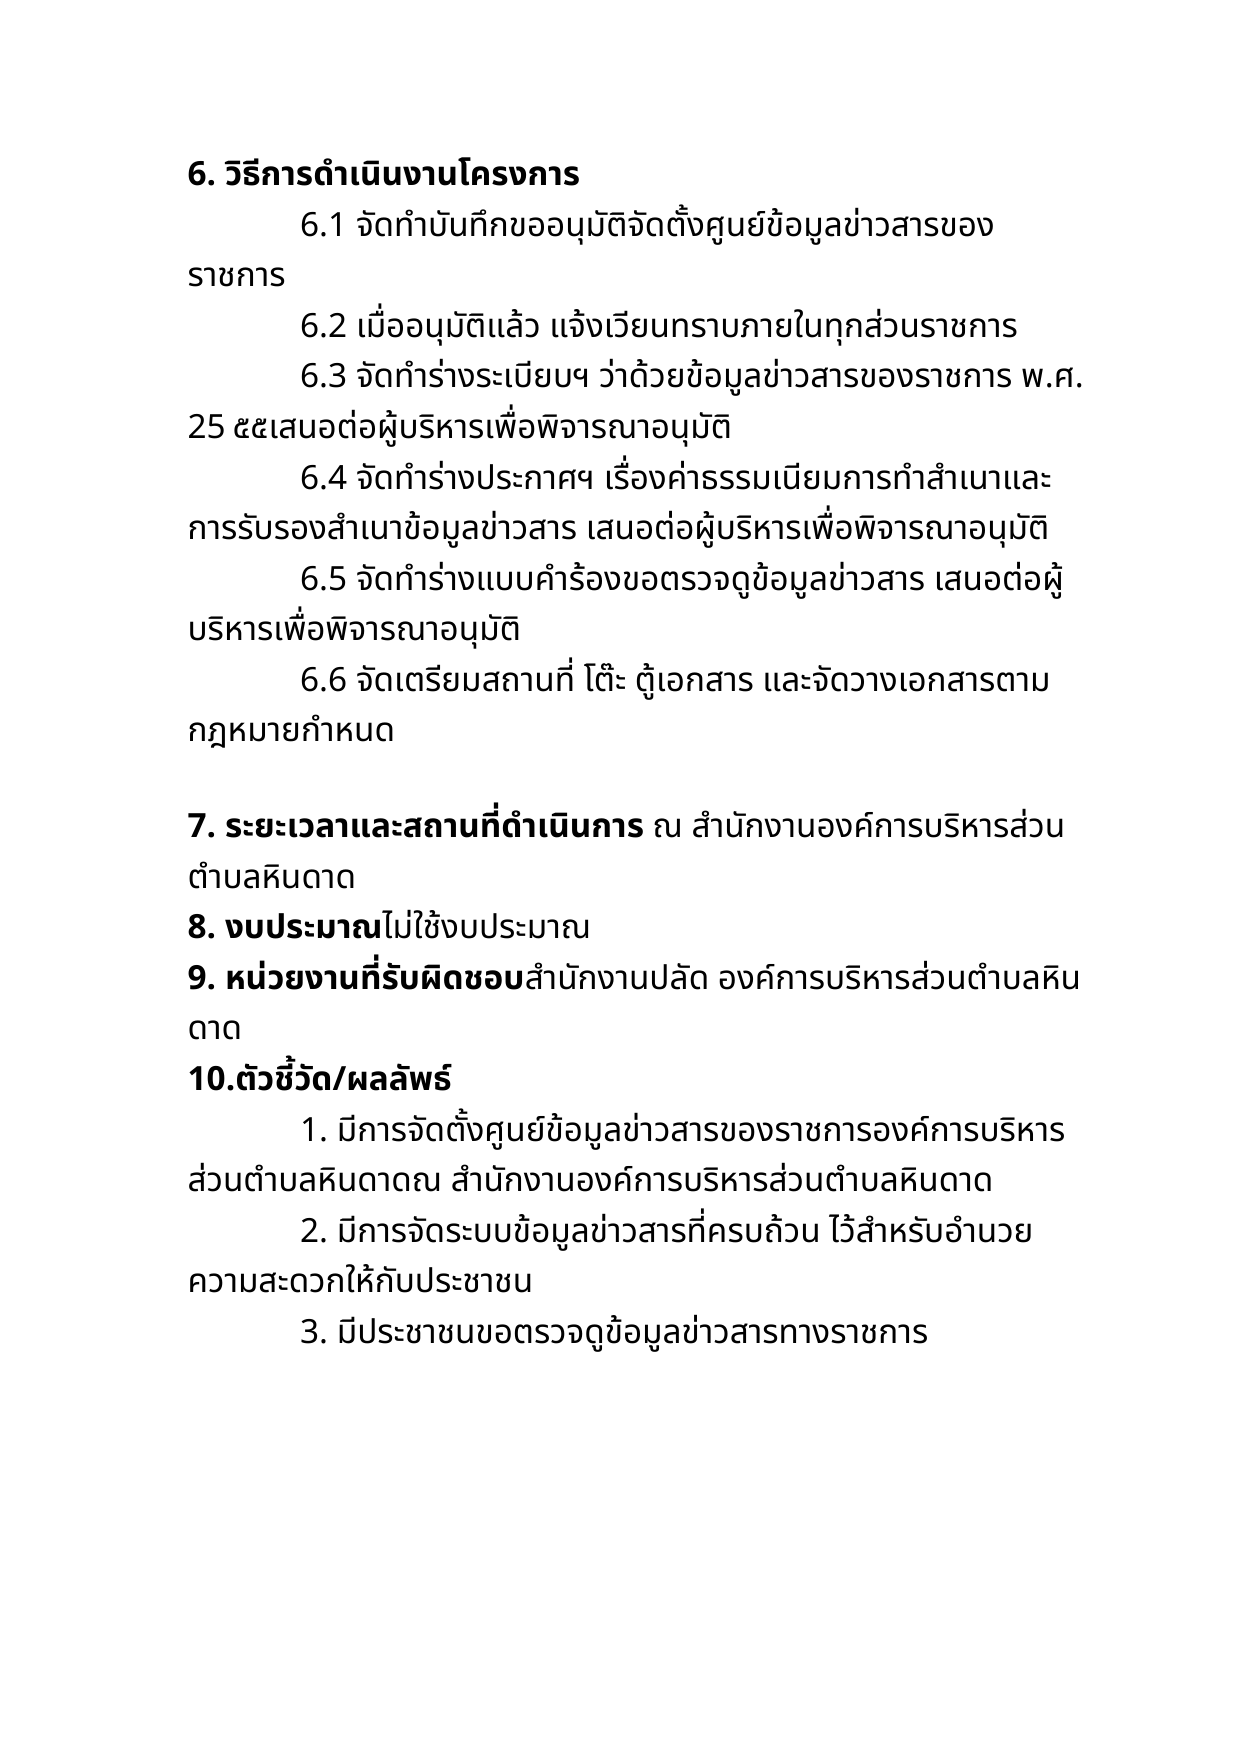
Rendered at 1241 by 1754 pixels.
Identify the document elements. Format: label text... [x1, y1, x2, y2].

text 3. มีประชาชนขอตรวจดูข้อมูลข่าวสารทางราชการ [187, 1307, 1090, 1358]
text 6.1 จัดทําบันทึกขออนุมัติจัดตั้งศูนย์ข้อมูลข่าวสารของราชการ [187, 201, 1090, 302]
text 7. ระยะเวลาและสถานที่ดําเนินการ ณ สํานักงานองค์การบริหารส่วนตำบลหินดาด [187, 802, 1090, 903]
text 6.2 เมื่ออนุมัติแล้ว แจ้งเวียนทราบภายในทุกส่วนราชการ [187, 302, 1090, 352]
text 2. มีการจัดระบบข้อมูลข่าวสารที่ครบถ้วน ไว้สําหรับอํานวยความสะดวกให้กับประชาชน [187, 1206, 1090, 1307]
text 6.6 จัดเตรียมสถานที่ โต๊ะ ตู้เอกสาร และจัดวางเอกสารตามกฎหมายกําหนด [187, 656, 1090, 757]
text 6.3 จัดทําร่างระเบียบฯ ว่าด้วยข้อมูลข่าวสารของราชการ พ.ศ. 25๕๕เสนอต่อผู้บริหารเพื่อพิจารณาอนุมัติ [187, 352, 1090, 453]
text 1. มีการจัดตั้งศูนย์ข้อมูลข่าวสารของราชการองค์การบริหารส่วนตำบลหินดาดณ สํานักงานองค์การบริหารส่วนตำบลหินดาด [187, 1105, 1090, 1206]
text 10.ตัวชี้วัด/ผลลัพธ์ [187, 1055, 1090, 1105]
text 6.5 จัดทําร่างแบบคําร้องขอตรวจดูข้อมูลข่าวสาร เสนอต่อผู้บริหารเพื่อพิจารณาอนุมัติ [187, 554, 1090, 656]
text 9. หน่วยงานที่รับผิดชอบสํานักงานปลัด องค์การบริหารส่วนตำบลหินดาด [187, 954, 1090, 1055]
text 8. งบประมาณไม่ใช้งบประมาณ [187, 903, 1090, 954]
text 6. วิธีการดําเนินงานโครงการ [187, 150, 1090, 201]
text 6.4 จัดทําร่างประกาศฯ เรื่องค่าธรรมเนียมการทําสําเนาและการรับรองสําเนาข้อมูลข่าวสาร เสนอต่อผู้บริหารเพื่อพิจารณาอนุมัติ [187, 453, 1090, 554]
